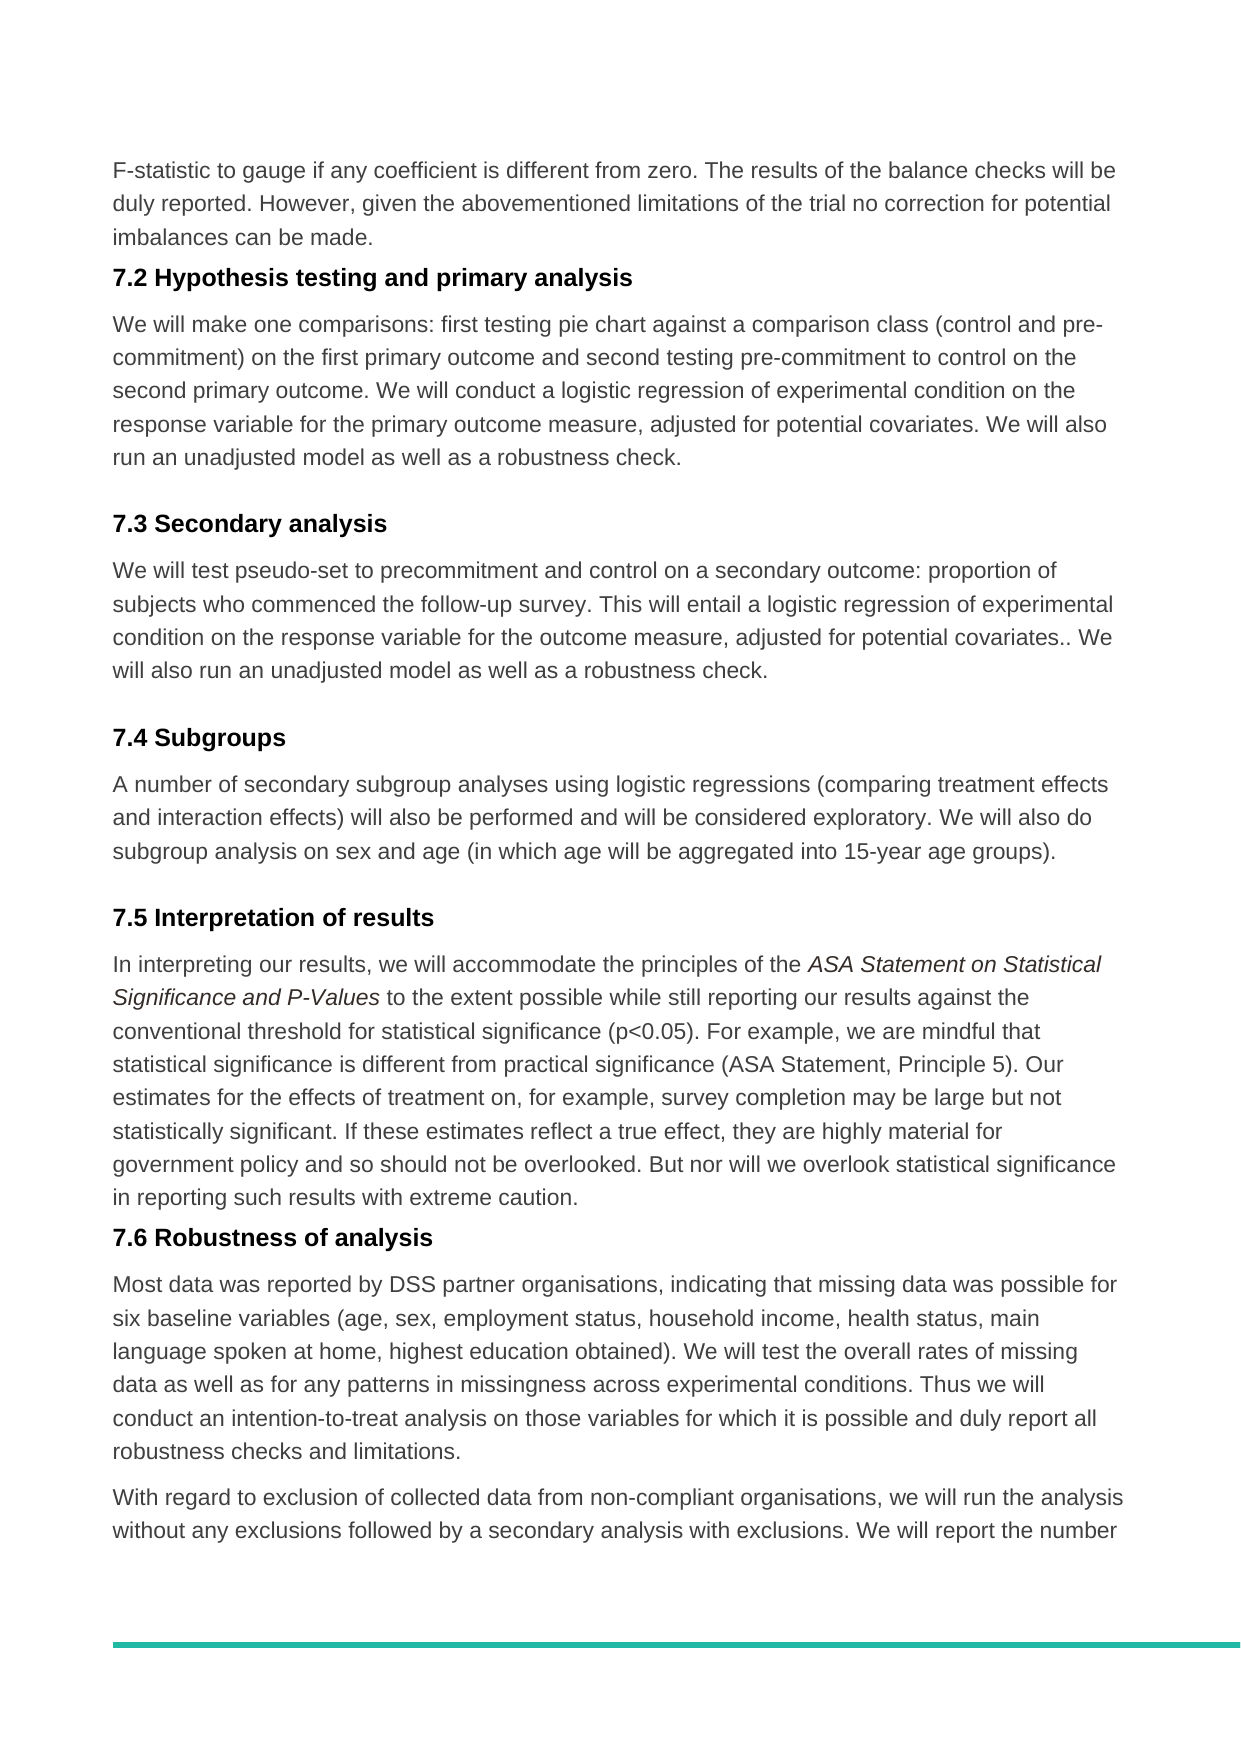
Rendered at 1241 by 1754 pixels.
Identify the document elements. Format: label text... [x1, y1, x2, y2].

subtitle 7.2 Hypothesis testing and primary analysis [112, 262, 1128, 291]
text A number of secondary subgroup analyses using logistic regressions (comparing treatment effects and interaction effects) will also be performed and will be considered exploratory. We will also do subgroup analysis on sex and age (in which age will be aggregated into 15-year age groups). [112, 764, 1128, 864]
subtitle 7.6 Robustness of analysis [112, 1223, 1128, 1252]
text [112, 1477, 1128, 1544]
subtitle 7.5 Interpretation of results [112, 903, 1128, 932]
text We will make one comparisons: first testing pie chart against a comparison class (control and pre-commitment) on the first primary outcome and second testing pre-commitment to control on the second primary outcome. We will conduct a logistic regression of experimental condition on the response variable for the primary outcome measure, adjusted for potential covariates. We will also run an unadjusted model as well as a robustness check. [112, 304, 1128, 470]
subtitle 7.3 Secondary analysis [112, 509, 1128, 538]
text In interpreting our results, we will accommodate the principles of the ASA Statement on Statistical Significance and P-Values to the extent possible while still reporting our results against the conventional threshold for statistical significance (p<0.05). For example, we are mindful that statistical significance is different from practical significance (ASA Statement, Principle 5). Our estimates for the effects of treatment on, for example, survey completion may be large but not statistically significant. If these estimates reflect a true effect, they are highly material for government policy and so should not be overlooked. But nor will we overlook statistical significance in reporting such results with extreme caution. [112, 944, 1128, 1211]
subtitle 7.4 Subgroups [112, 723, 1128, 751]
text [112, 150, 1128, 250]
text Most data was reported by DSS partner organisations, indicating that missing data was possible for six baseline variables (age, sex, employment status, household income, health status, main language spoken at home, highest education obtained). We will test the overall rates of missing data as well as for any patterns in missingness across experimental conditions. Thus we will conduct an intention-to-treat analysis on those variables for which it is possible and duly report all robustness checks and limitations. [112, 1264, 1128, 1464]
text We will test pseudo-set to precommitment and control on a secondary outcome: proportion of subjects who commenced the follow-up survey. This will entail a logistic regression of experimental condition on the response variable for the outcome measure, adjusted for potential covariates.. We will also run an unadjusted model as well as a robustness check. [112, 551, 1128, 684]
